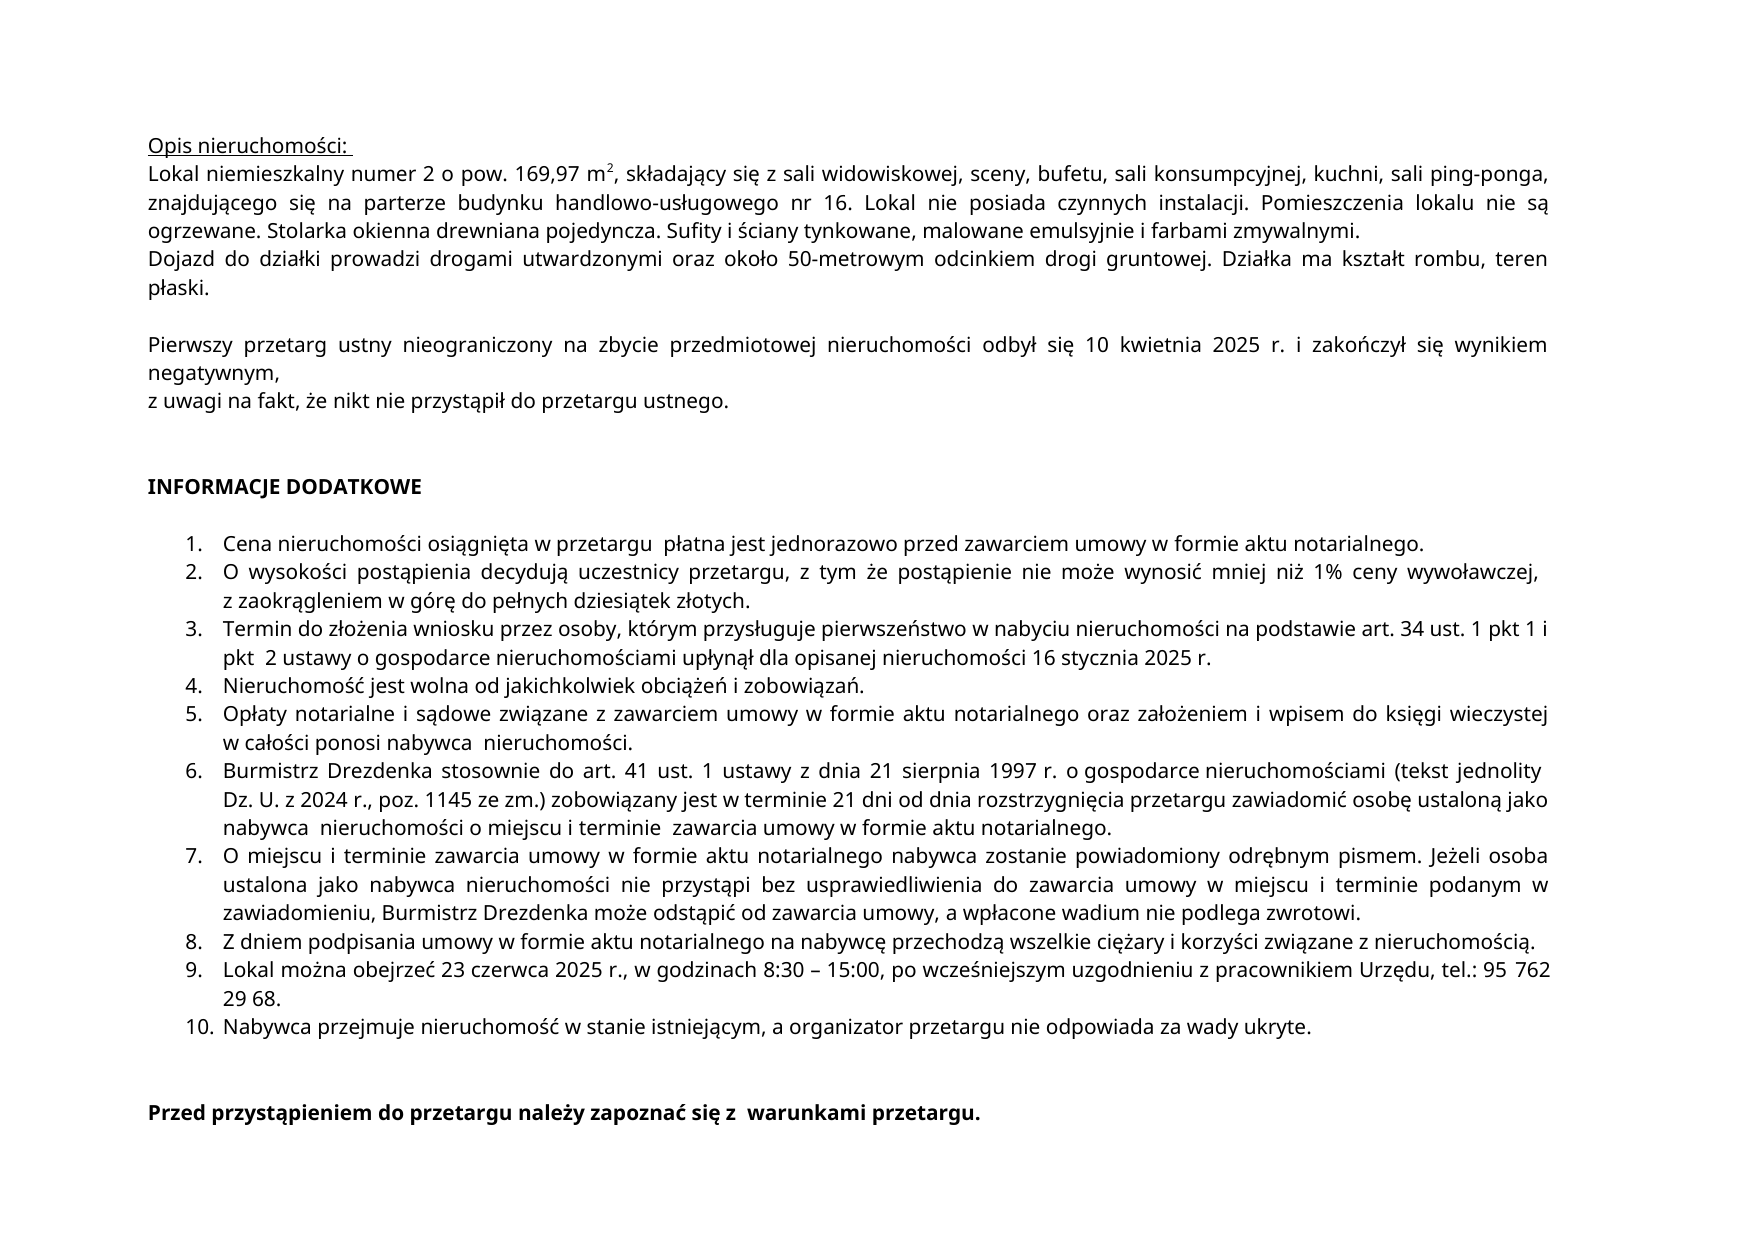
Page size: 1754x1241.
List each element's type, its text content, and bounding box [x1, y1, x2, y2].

list Nabywca przejmuje nieruchomość w stanie istniejącym, a organizator przetargu nie odpowiada za wady ukryte. [185, 1012, 1550, 1041]
text Przed przystąpieniem do przetargu należy zapoznać się z warunkami przetargu. [148, 1098, 1550, 1126]
list Burmistrz Drezdenka stosownie do art. 41 ust. 1 ustawy z dnia 21 sierpnia 1997 r. o gospodarce nieruchomościami (tekst jednolity Dz. U. z 2024 r., poz. 1145 ze zm.) zobowiązany jest w terminie 21 dni od dnia rozstrzygnięcia przetargu zawiadomić osobę ustaloną jako nabywca nieruchomości o miejscu i terminie zawarcia umowy w formie aktu notarialnego. [185, 756, 1550, 842]
list Lokal można obejrzeć 23 czerwca 2025 r., w godzinach 8:30 – 15:00, po wcześniejszym uzgodnieniu z pracownikiem Urzędu, tel.: 95 762 29 68. [185, 955, 1550, 1012]
list Opłaty notarialne i sądowe związane z zawarciem umowy w formie aktu notarialnego oraz założeniem i wpisem do księgi wieczystej w całości ponosi nabywca nieruchomości. [185, 699, 1550, 756]
list O wysokości postąpienia decydują uczestnicy przetargu, z tym że postąpienie nie może wynosić mniej niż 1% ceny wywoławczej, z zaokrągleniem w górę do pełnych dziesiątek złotych. [185, 557, 1550, 614]
list Nieruchomość jest wolna od jakichkolwiek obciążeń i zobowiązań. [185, 671, 1550, 699]
list O miejscu i terminie zawarcia umowy w formie aktu notarialnego nabywca zostanie powiadomiony odrębnym pismem. Jeżeli osoba ustalona jako nabywca nieruchomości nie przystąpi bez usprawiedliwienia do zawarcia umowy w miejscu i terminie podanym w zawiadomieniu, Burmistrz Drezdenka może odstąpić od zawarcia umowy, a wpłacone wadium nie podlega zwrotowi. [185, 842, 1550, 927]
list Termin do złożenia wniosku przez osoby, którym przysługuje pierwszeństwo w nabyciu nieruchomości na podstawie art. 34 ust. 1 pkt 1 i pkt 2 ustawy o gospodarce nieruchomościami upłynął dla opisanej nieruchomości 16 stycznia 2025 r. [185, 614, 1550, 671]
text Dojazd do działki prowadzi drogami utwardzonymi oraz około 50-metrowym odcinkiem drogi gruntowej. Działka ma kształt rombu, teren płaski. [148, 244, 1550, 301]
text Opis nieruchomości: [148, 131, 1550, 159]
list Z dniem podpisania umowy w formie aktu notarialnego na nabywcę przechodzą wszelkie ciężary i korzyści związane z nieruchomością. [185, 927, 1550, 955]
text INFORMACJE DODATKOWE [148, 472, 1550, 500]
text Lokal niemieszkalny numer 2 o pow. 169,97 m2, składający się z sali widowiskowej, sceny, bufetu, sali konsumpcyjnej, kuchni, sali ping-ponga, znajdującego się na parterze budynku handlowo-usługowego nr 16. Lokal nie posiada czynnych instalacji. Pomieszczenia lokalu nie są ogrzewane. Stolarka okienna drewniana pojedyncza. Sufity i ściany tynkowane, malowane emulsyjnie i farbami zmywalnymi. [148, 159, 1550, 244]
list Cena nieruchomości osiągnięta w przetargu płatna jest jednorazowo przed zawarciem umowy w formie aktu notarialnego. [185, 529, 1550, 557]
text Pierwszy przetarg ustny nieograniczony na zbycie przedmiotowej nieruchomości odbył się 10 kwietnia 2025 r. i zakończył się wynikiem negatywnym, z uwagi na fakt, że nikt nie przystąpił do przetargu ustnego. [148, 330, 1550, 415]
